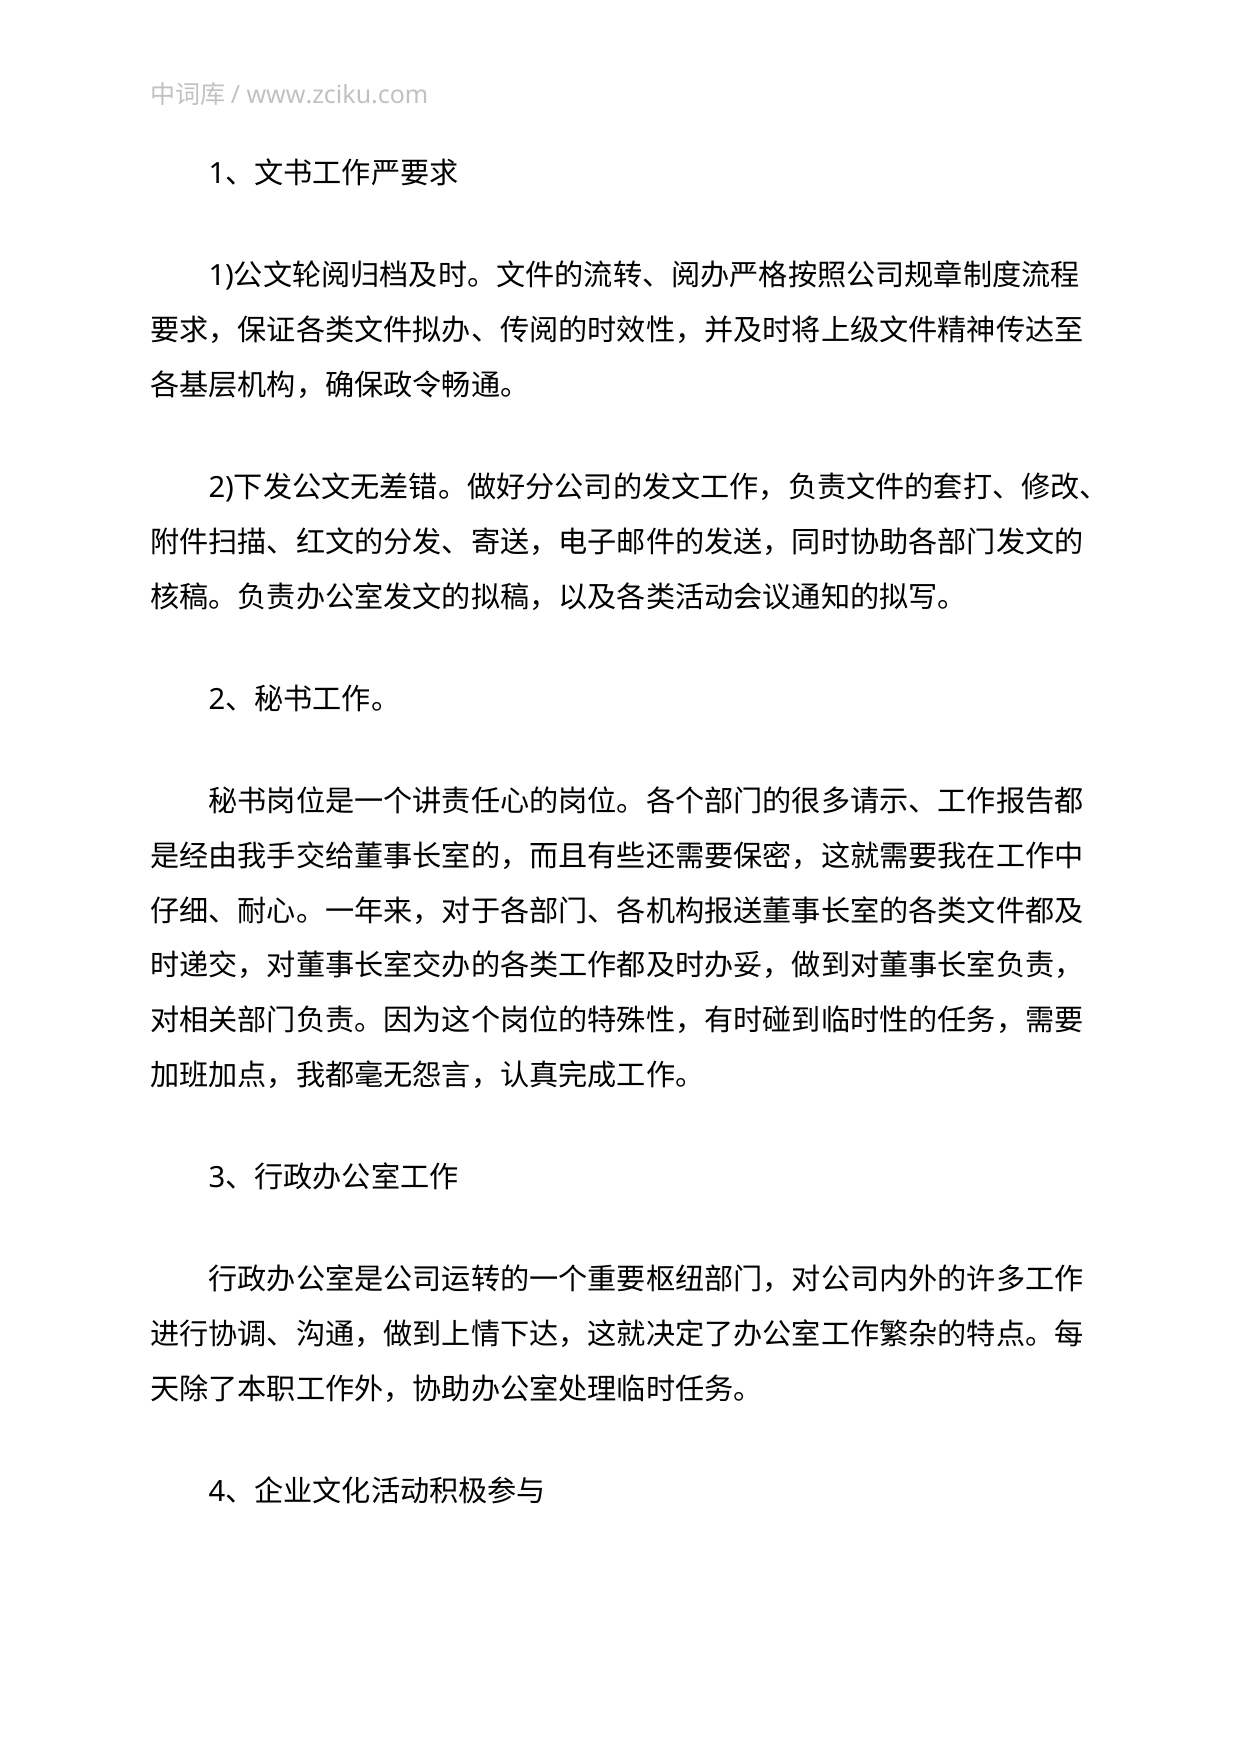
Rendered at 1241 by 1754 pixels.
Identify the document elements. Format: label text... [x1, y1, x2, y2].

text 1、文书工作严要求 [150, 150, 1090, 192]
text 行政办公室是公司运转的一个重要枢纽部门，对公司内外的许多工作进行协调、沟通，做到上情下达，这就决定了办公室工作繁杂的特点。每天除了本职工作外，协助办公室处理临时任务。 [150, 1256, 1090, 1408]
text 4、企业文化活动积极参与 [150, 1467, 1090, 1509]
text 秘书岗位是一个讲责任心的岗位。各个部门的很多请示、工作报告都是经由我手交给董事长室的，而且有些还需要保密，这就需要我在工作中仔细、耐心。一年来，对于各部门、各机构报送董事长室的各类文件都及时递交，对董事长室交办的各类工作都及时办妥，做到对董事长室负责，对相关部门负责。因为这个岗位的特殊性，有时碰到临时性的任务，需要加班加点，我都毫无怨言，认真完成工作。 [150, 777, 1090, 1094]
text 1)公文轮阅归档及时。文件的流转、阅办严格按照公司规章制度流程要求，保证各类文件拟办、传阅的时效性，并及时将上级文件精神传达至各基层机构，确保政令畅通。 [150, 252, 1090, 404]
text 2、秘书工作。 [150, 675, 1090, 718]
text 3、行政办公室工作 [150, 1153, 1090, 1196]
text 2)下发公文无差错。做好分公司的发文工作，负责文件的套打、修改、附件扫描、红文的分发、寄送，电子邮件的发送，同时协助各部门发文的核稿。负责办公室发文的拟稿，以及各类活动会议通知的拟写。 [150, 464, 1090, 616]
